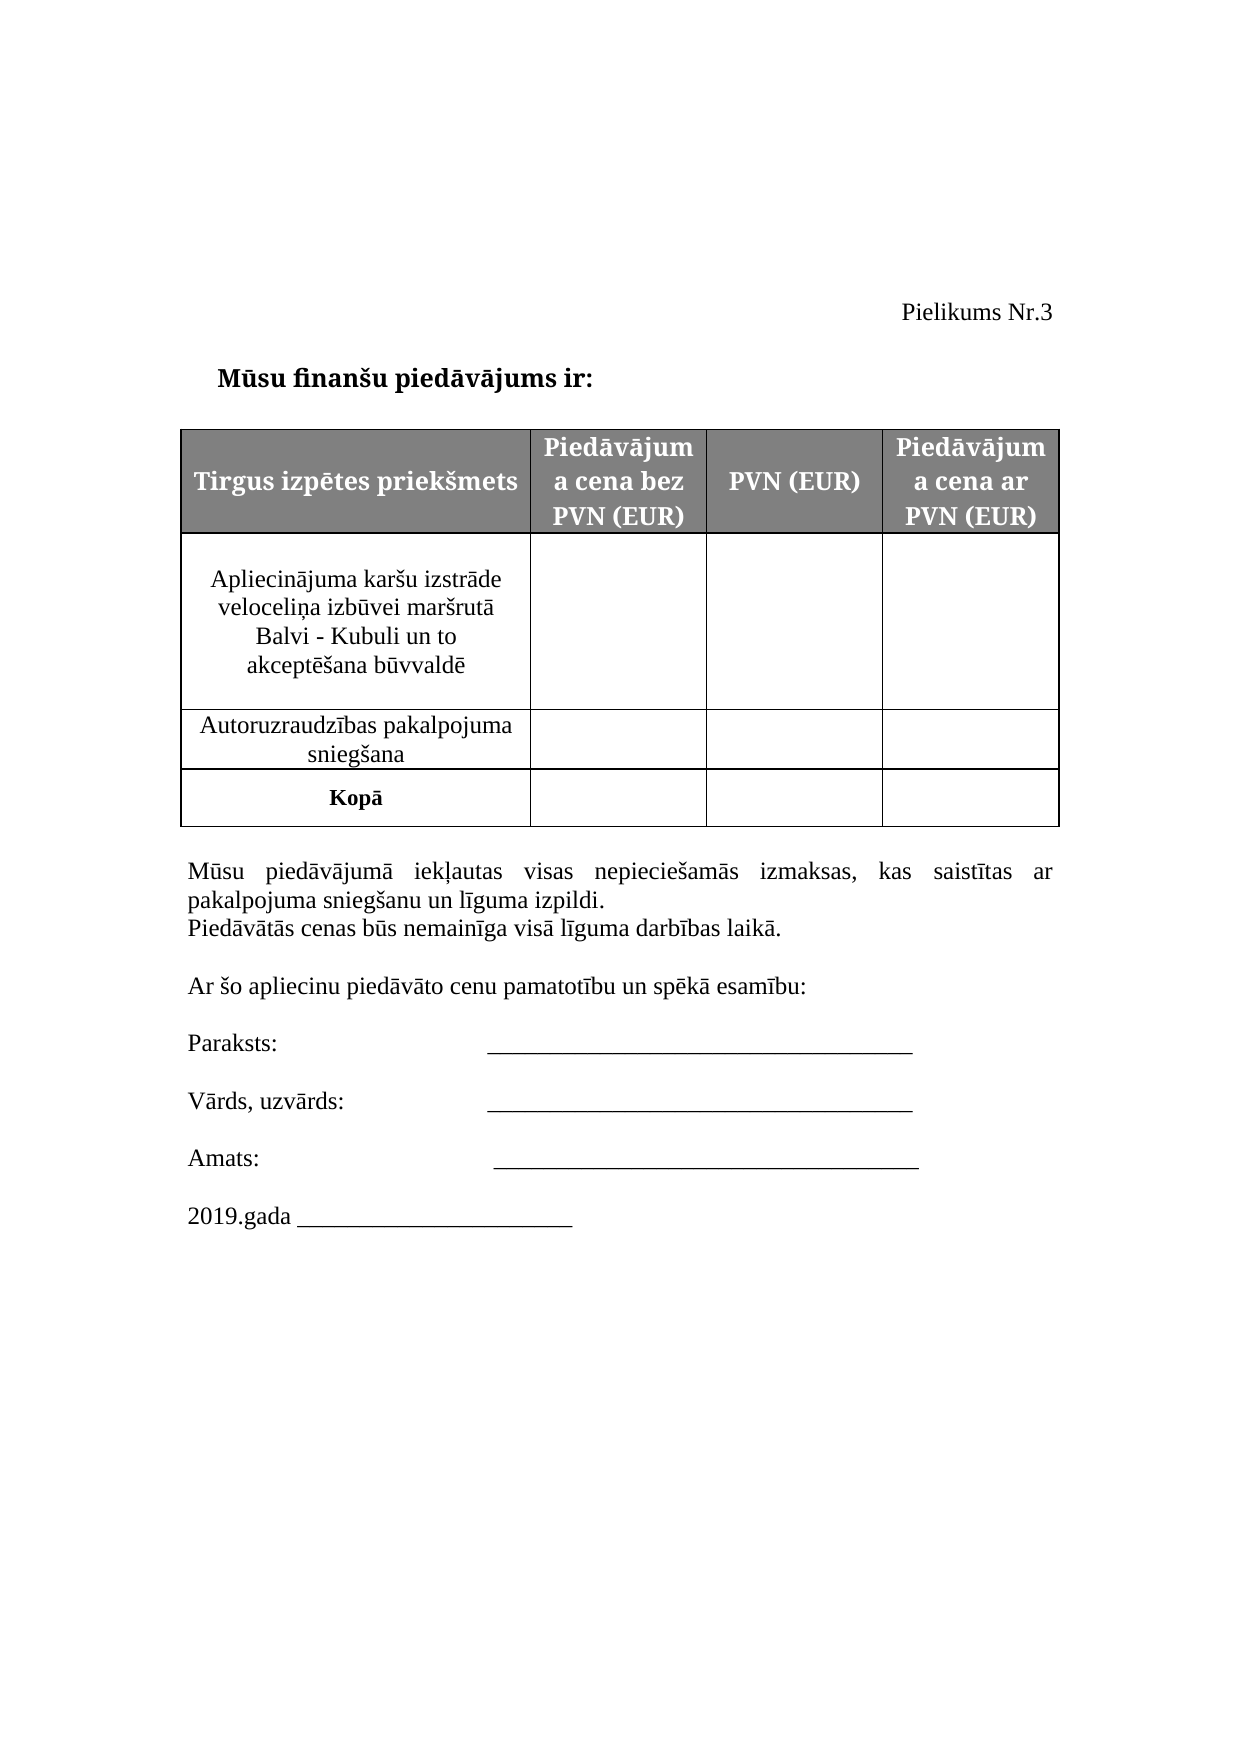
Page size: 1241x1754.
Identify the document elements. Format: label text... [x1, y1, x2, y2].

table_header Tirgus izpētes priekšmets [182, 430, 530, 532]
table_cell Kopā [182, 770, 530, 826]
text Amats: __________________________________ [187, 1143, 1053, 1172]
table_cell [883, 770, 1058, 826]
table_cell Apliecinājuma karšu izstrāde veloceliņa izbūvei maršrutā Balvi - Kubuli un to akceptēšana būvvaldē [182, 534, 530, 709]
table_cell [707, 534, 882, 709]
table_cell [883, 710, 1058, 768]
table_cell [883, 534, 1058, 709]
text Mūsu piedāvājumā iekļautas visas nepieciešamās izmaksas, kas saistītas ar pakalpojuma sniegšanu un līguma izpildi. [187, 856, 1053, 913]
table_cell [531, 534, 706, 709]
table_cell [531, 770, 706, 826]
table_cell [707, 710, 882, 768]
text Mūsu finanšu piedāvājums ir: [217, 360, 1053, 394]
text 2019.gada ______________________ [187, 1201, 1053, 1230]
table_header Piedāvājuma cena bez PVN (EUR) [531, 430, 706, 532]
table_header PVN (EUR) [707, 430, 882, 532]
text Paraksts: __________________________________ [187, 1028, 1053, 1057]
text Vārds, uzvārds: __________________________________ [187, 1086, 1053, 1115]
text Ar šo apliecinu piedāvāto cenu pamatotību un spēkā esamību: [187, 971, 1053, 1000]
table_cell [707, 770, 882, 826]
table_header Piedāvājuma cena ar PVN (EUR) [883, 430, 1058, 532]
text Pielikums Nr.3 [217, 297, 1053, 326]
table_cell Autoruzraudzības pakalpojuma sniegšana [182, 710, 530, 768]
table_cell [531, 710, 706, 768]
text Piedāvātās cenas būs nemainīga visā līguma darbības laikā. [187, 913, 1053, 942]
